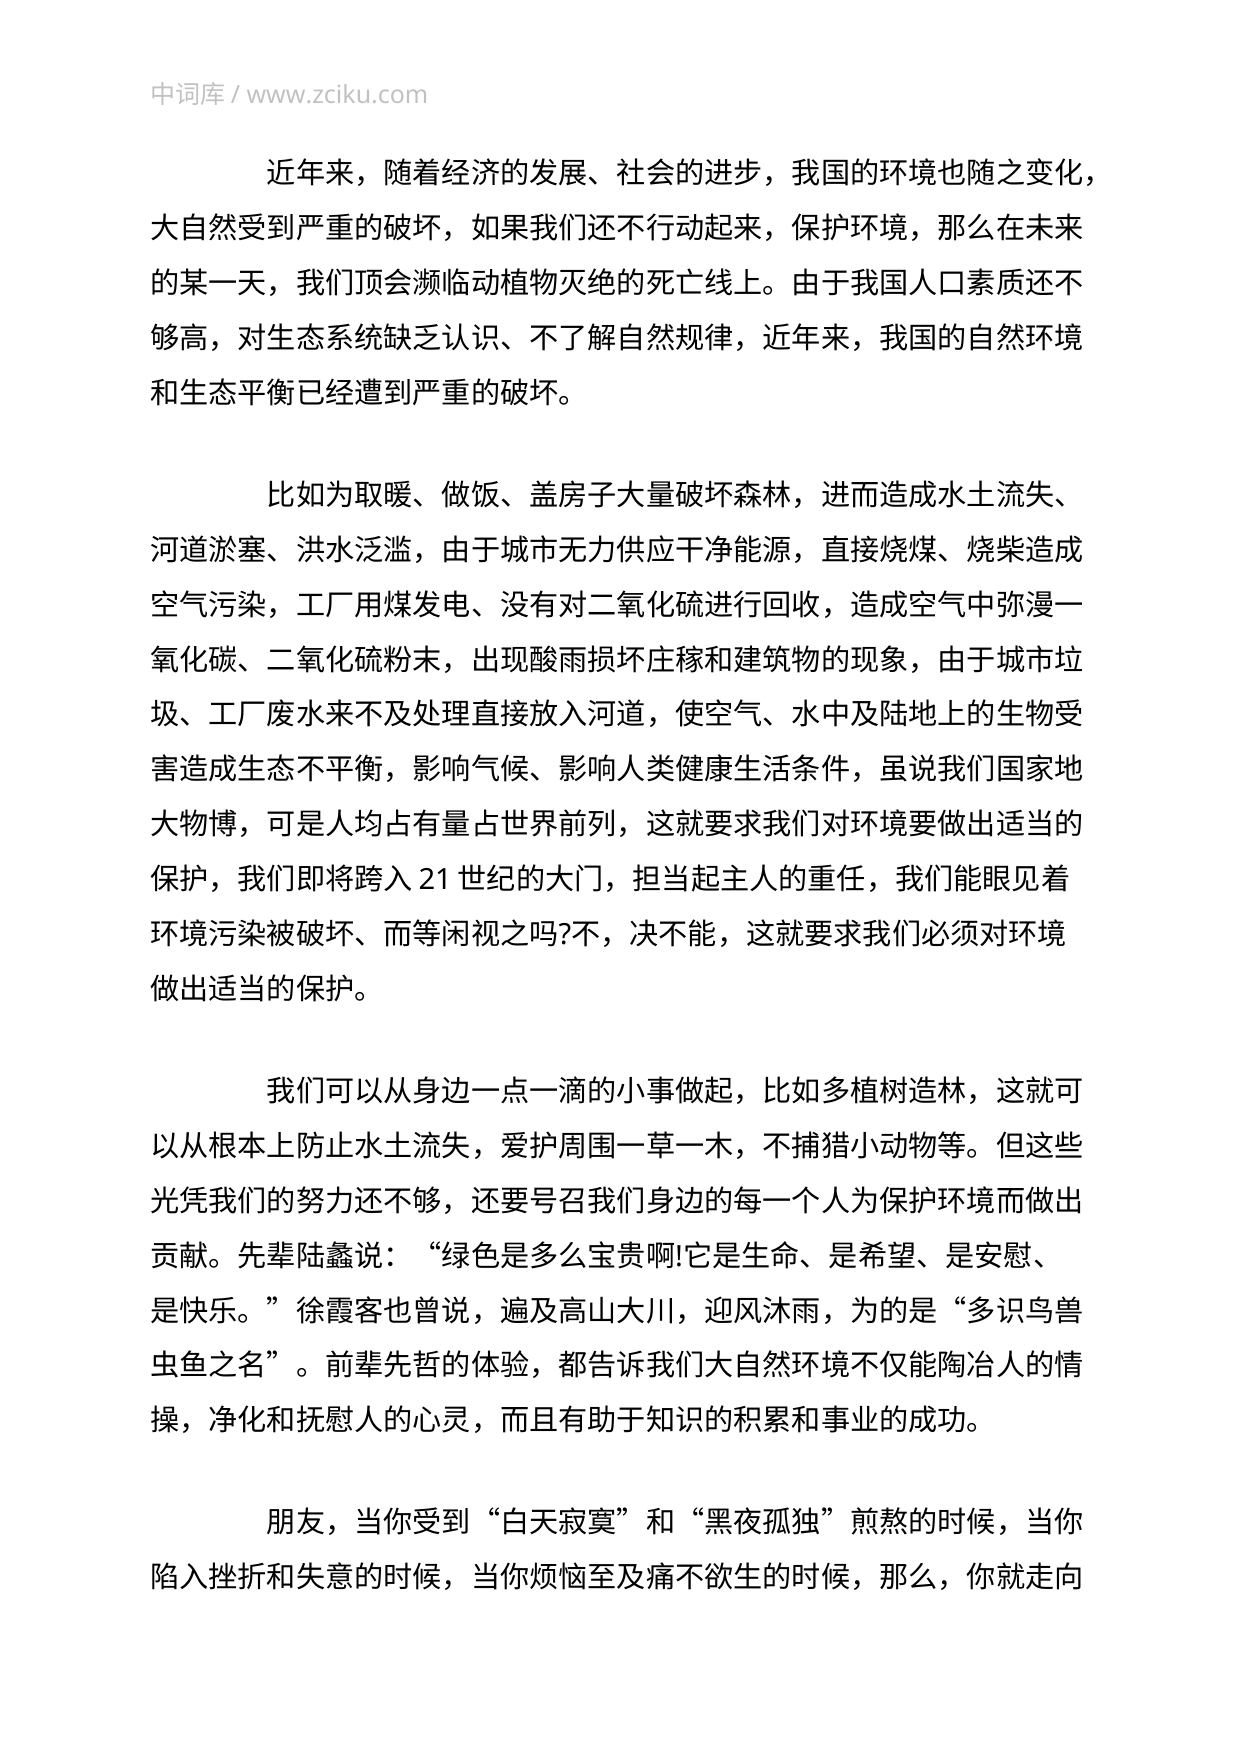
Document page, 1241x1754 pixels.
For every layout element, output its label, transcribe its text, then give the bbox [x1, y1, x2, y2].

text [150, 1499, 1090, 1596]
text 比如为取暖、做饭、盖房子大量破坏森林，进而造成水土流失、河道淤塞、洪水泛滥，由于城市无力供应干净能源，直接烧煤、烧柴造成空气污染，工厂用煤发电、没有对二氧化硫进行回收，造成空气中弥漫一氧化碳、二氧化硫粉末，出现酸雨损坏庄稼和建筑物的现象，由于城市垃圾、工厂废水来不及处理直接放入河道，使空气、水中及陆地上的生物受害造成生态不平衡，影响气候、影响人类健康生活条件，虽说我们国家地大物博，可是人均占有量占世界前列，这就要求我们对环境要做出适当的保护，我们即将跨入21世纪的大门，担当起主人的重任，我们能眼见着环境污染被破坏、而等闲视之吗?不，决不能，这就要求我们必须对环境做出适当的保护。 [150, 471, 1090, 1008]
text 近年来，随着经济的发展、社会的进步，我国的环境也随之变化，大自然受到严重的破坏，如果我们还不行动起来，保护环境，那么在未来的某一天，我们顶会濒临动植物灭绝的死亡线上。由于我国人口素质还不够高，对生态系统缺乏认识、不了解自然规律，近年来，我国的自然环境和生态平衡已经遭到严重的破坏。 [150, 150, 1090, 412]
text 我们可以从身边一点一滴的小事做起，比如多植树造林，这就可以从根本上防止水土流失，爱护周围一草一木，不捕猎小动物等。但这些光凭我们的努力还不够，还要号召我们身边的每一个人为保护环境而做出贡献。先辈陆蠡说：“绿色是多么宝贵啊!它是生命、是希望、是安慰、是快乐。”徐霞客也曾说，遍及高山大川，迎风沐雨，为的是“多识鸟兽虫鱼之名”。前辈先哲的体验，都告诉我们大自然环境不仅能陶冶人的情操，净化和抚慰人的心灵，而且有助于知识的积累和事业的成功。 [150, 1067, 1090, 1439]
